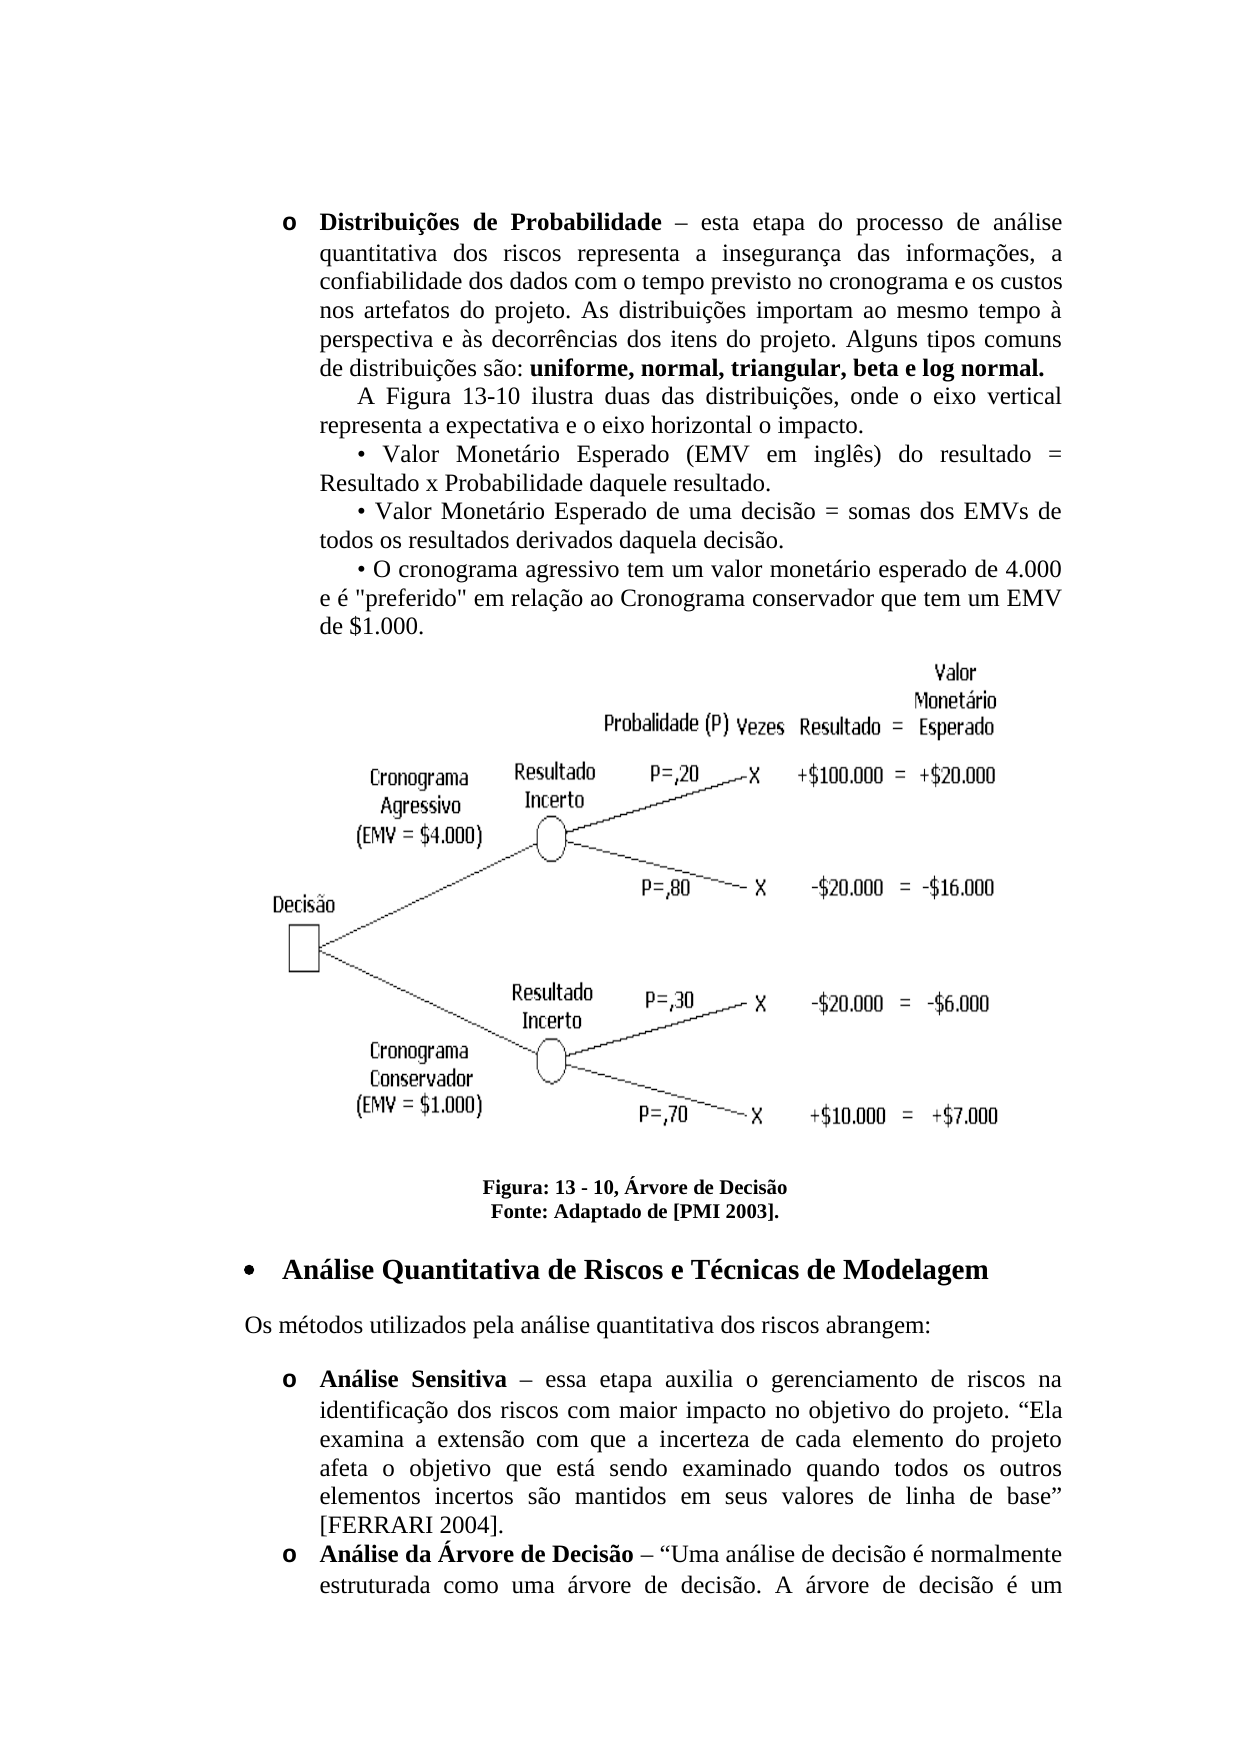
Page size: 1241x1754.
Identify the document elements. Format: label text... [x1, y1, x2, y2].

text Figura: 13 - 10, Árvore de Decisão [207, 1175, 1063, 1199]
picture [270, 640, 1000, 1147]
list • O cronograma agressivo tem um valor monetário esperado de 4.000 e é "preferido" em relação ao Cronograma conservador que tem um EMV de $1.000. [319, 554, 1063, 640]
text Fonte: Adaptado de [PMI 2003]. [207, 1199, 1063, 1223]
list A Figura 13-10 ilustra duas das distribuições, onde o eixo vertical representa a expectativa e o eixo horizontal o impacto. [319, 381, 1063, 439]
list • Valor Monetário Esperado (EMV em inglês) do resultado = Resultado x Probabilidade daquele resultado. [319, 439, 1063, 496]
list Análise Sensitiva – essa etapa auxilia o gerenciamento de riscos na identificação dos riscos com maior impacto no objetivo do projeto. “Ela examina a extensão com que a incerteza de cada elemento do projeto afeta o objetivo que está sendo examinado quando todos os outros elementos incertos são mantidos em seus valores de linha de base” [FERRARI 2004]. [282, 1364, 1063, 1539]
list Distribuições de Probabilidade – esta etapa do processo de análise quantitativa dos riscos representa a insegurança das informações, a confiabilidade dos dados com o tempo previsto no cronograma e os custos nos artefatos do projeto. As distribuições importam ao mesmo tempo à perspectiva e às decorrências dos itens do projeto. Alguns tipos comuns de distribuições são: uniforme, normal, triangular, beta e log normal. [282, 207, 1063, 381]
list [282, 1539, 1063, 1598]
text Os métodos utilizados pela análise quantitativa dos riscos abrangem: [207, 1311, 1063, 1339]
list Análise Quantitativa de Riscos e Técnicas de Modelagem [244, 1252, 1063, 1286]
list • Valor Monetário Esperado de uma decisão = somas dos EMVs de todos os resultados derivados daquela decisão. [319, 496, 1063, 554]
